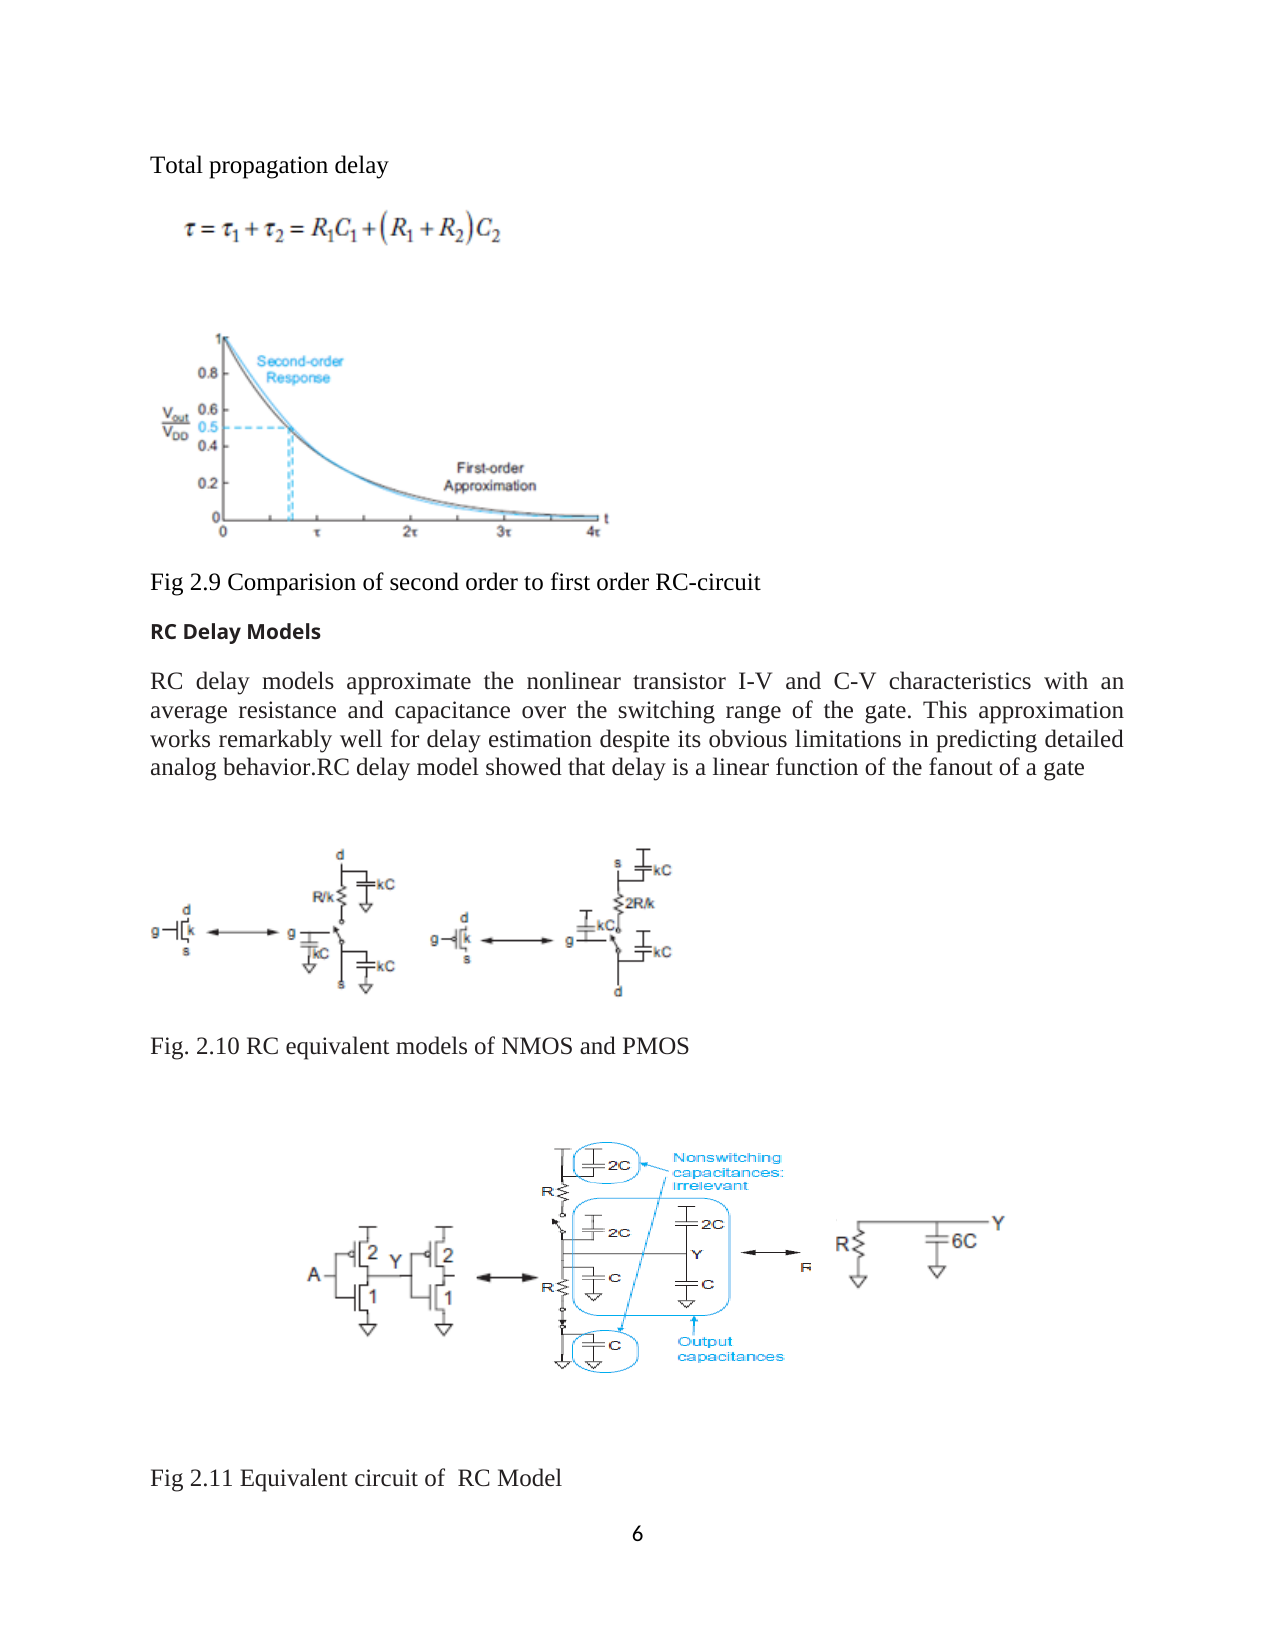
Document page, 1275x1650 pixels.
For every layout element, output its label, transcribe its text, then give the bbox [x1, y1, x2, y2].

text RC Delay Models [150, 617, 1125, 645]
picture [290, 1134, 811, 1377]
picture [836, 1211, 1033, 1304]
text Total propagation delay [150, 150, 1125, 179]
picture [415, 841, 693, 1003]
picture [150, 321, 616, 547]
text Fig. 2.10 RC equivalent models of NMOS and PMOS [150, 1031, 1125, 1060]
text Fig 2.11 Equivalent circuit of RC Model [150, 1463, 1125, 1491]
text RC delay models approximate the nonlinear transistor I-V and C-V characteristics with an average resistance and capacitance over the switching range of the gate. This approximation works remarkably well for delay estimation despite its obvious limitations in predicting detailed analog behavior.RC delay model showed that delay is a linear function of the fanout of a gate [150, 666, 1125, 781]
text Fig 2.9 Comparision of second order to first order RC-circuit [150, 567, 1125, 596]
picture [150, 199, 527, 252]
picture [150, 830, 410, 1003]
